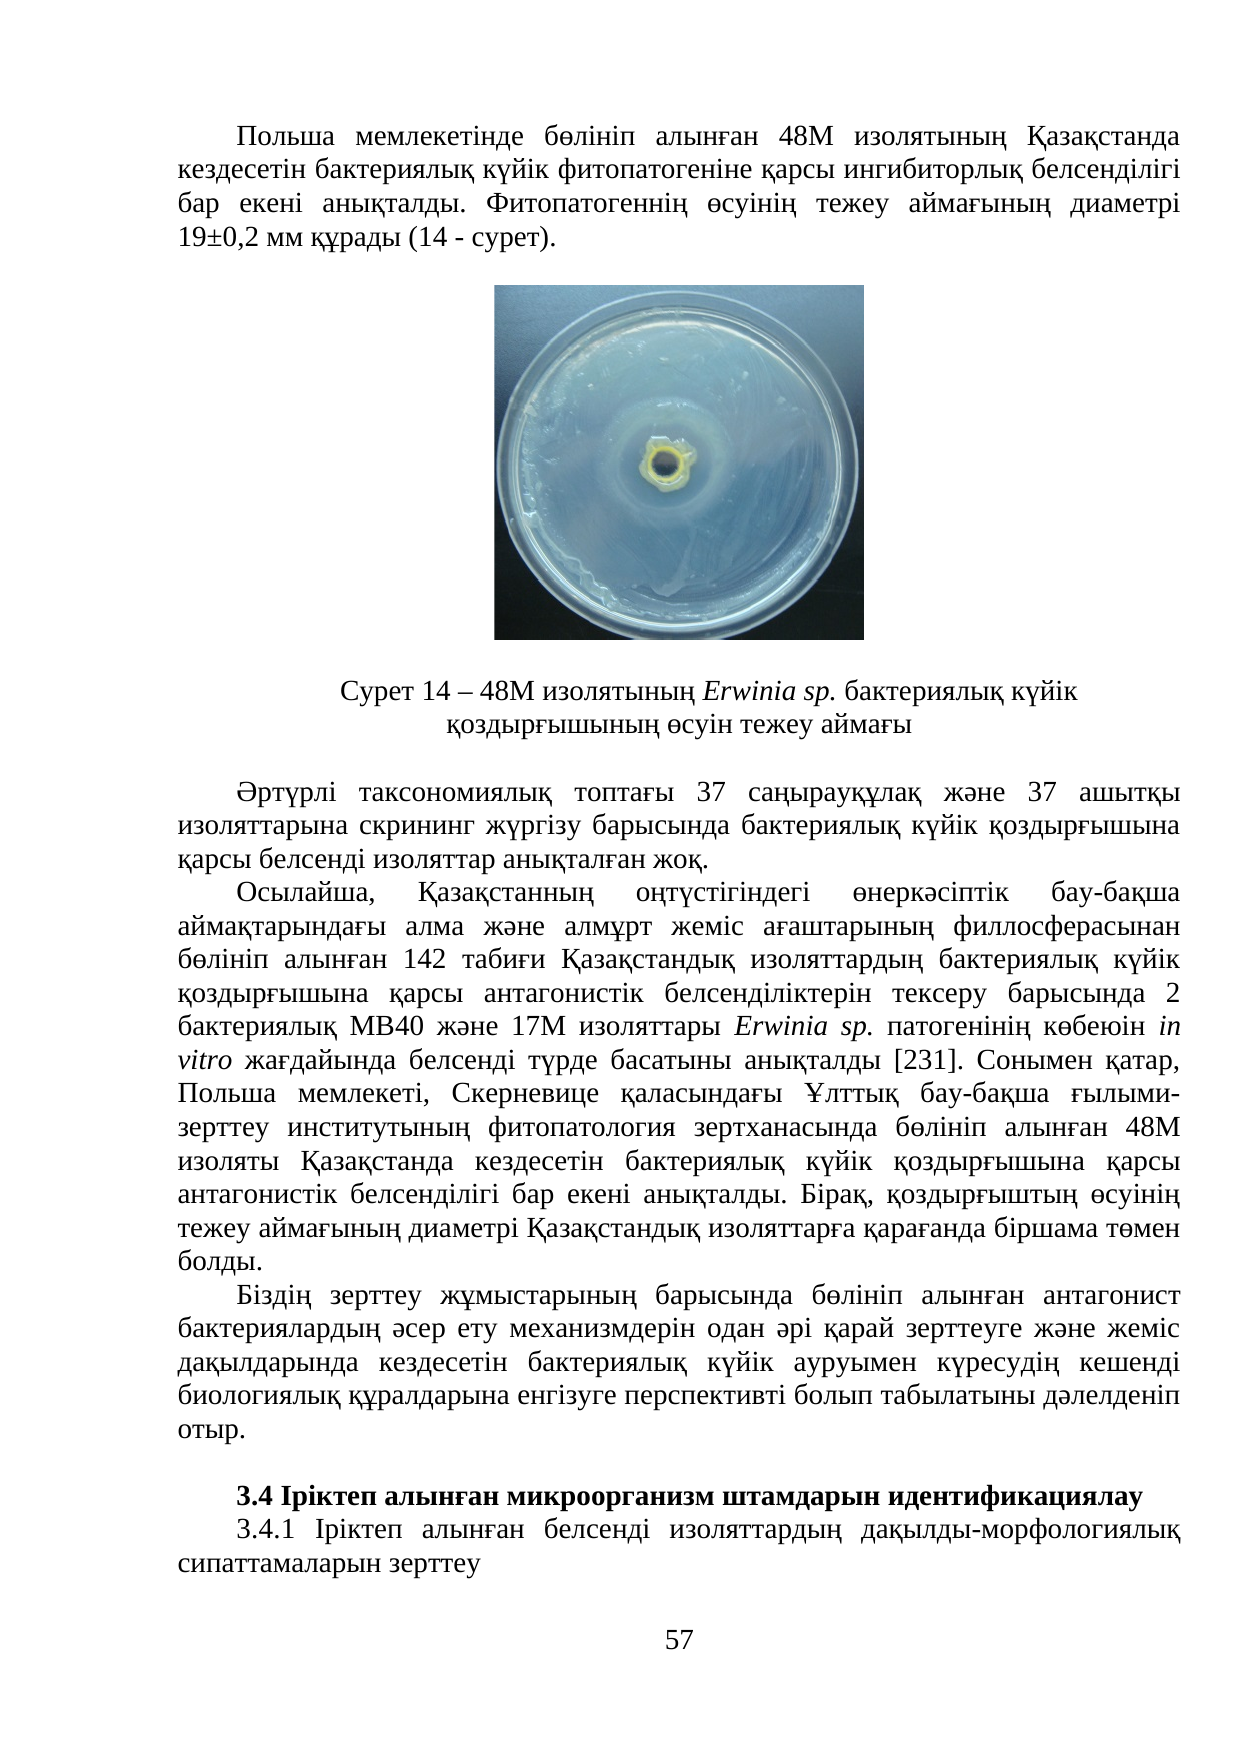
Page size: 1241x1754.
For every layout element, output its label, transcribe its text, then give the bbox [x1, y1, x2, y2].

text Осылайша, Қазақстанның оңтүстігіндегі өнеркәсіптік бау-бақша аймақтарындағы алма және алмұрт жеміс ағаштарының филлосферасынан бөлініп алынған 142 табиғи Қазақстандық изоляттардың бактериялық күйік қоздырғышына қарсы антагонистік белсенділіктерін тексеру барысында 2 бактериялық МВ40 және 17М изоляттары Erwinia sp. патогенінің көбеюін in vitro жағдайында белсенді түрде басатыны анықталды [231]. Сонымен қатар, Польша мемлекеті, Скерневице қаласындағы Ұлттық бау-бақша ғылыми-зерттеу институтының фитопатология зертханасында бөлініп алынған 48M изоляты Қазақстанда кездесетін бактериялық күйік қоздырғышына қарсы антагонистік белсенділігі бар екені анықталды. Бірақ, қоздырғыштың өсуінің тежеу аймағының диаметрі Қазақстандық изоляттарға қарағанда біршама төмен болды. [177, 874, 1181, 1277]
text 3.4.1 Іріктеп алынған белсенді изоляттардың дақылды-морфологиялық сипаттамаларын зерттеу [177, 1512, 1181, 1579]
text Сурет 14 – 48М изолятының Erwinia sp. бактериялық күйік қоздырғышының өсуін тежеу аймағы [177, 673, 1181, 740]
text Біздің зерттеу жұмыстарының барысында бөлініп алынған антагонист бактериялардың әсер ету механизмдерін одан әрі қарай зерттеуге және жеміс дақылдарында кездесетін бактериялық күйік ауруымен күресудің кешенді биологиялық құралдарына енгізуге перспективті болып табылатыны дәлелденіп отыр. [177, 1277, 1181, 1444]
picture [494, 285, 864, 640]
text 3.4 Іріктеп алынған микроорганизм штамдарын идентификациялау [177, 1478, 1181, 1512]
text Әртүрлі таксономиялық топтағы 37 саңырауқұлақ және 37 ашытқы изоляттарына скрининг жүргізу барысында бактериялық күйік қоздырғышына қарсы белсенді изоляттар анықталған жоқ. [177, 774, 1181, 874]
text Польша мемлекетінде бөлініп алынған 48М изолятының Қазақстанда кездесетін бактериялық күйік фитопатогеніне қарсы ингибиторлық белсенділігі бар екені анықталды. Фитопатогеннің өсуінің тежеу аймағының диаметрі 19±0,2 мм құрады (14 - сурет). [177, 118, 1181, 252]
